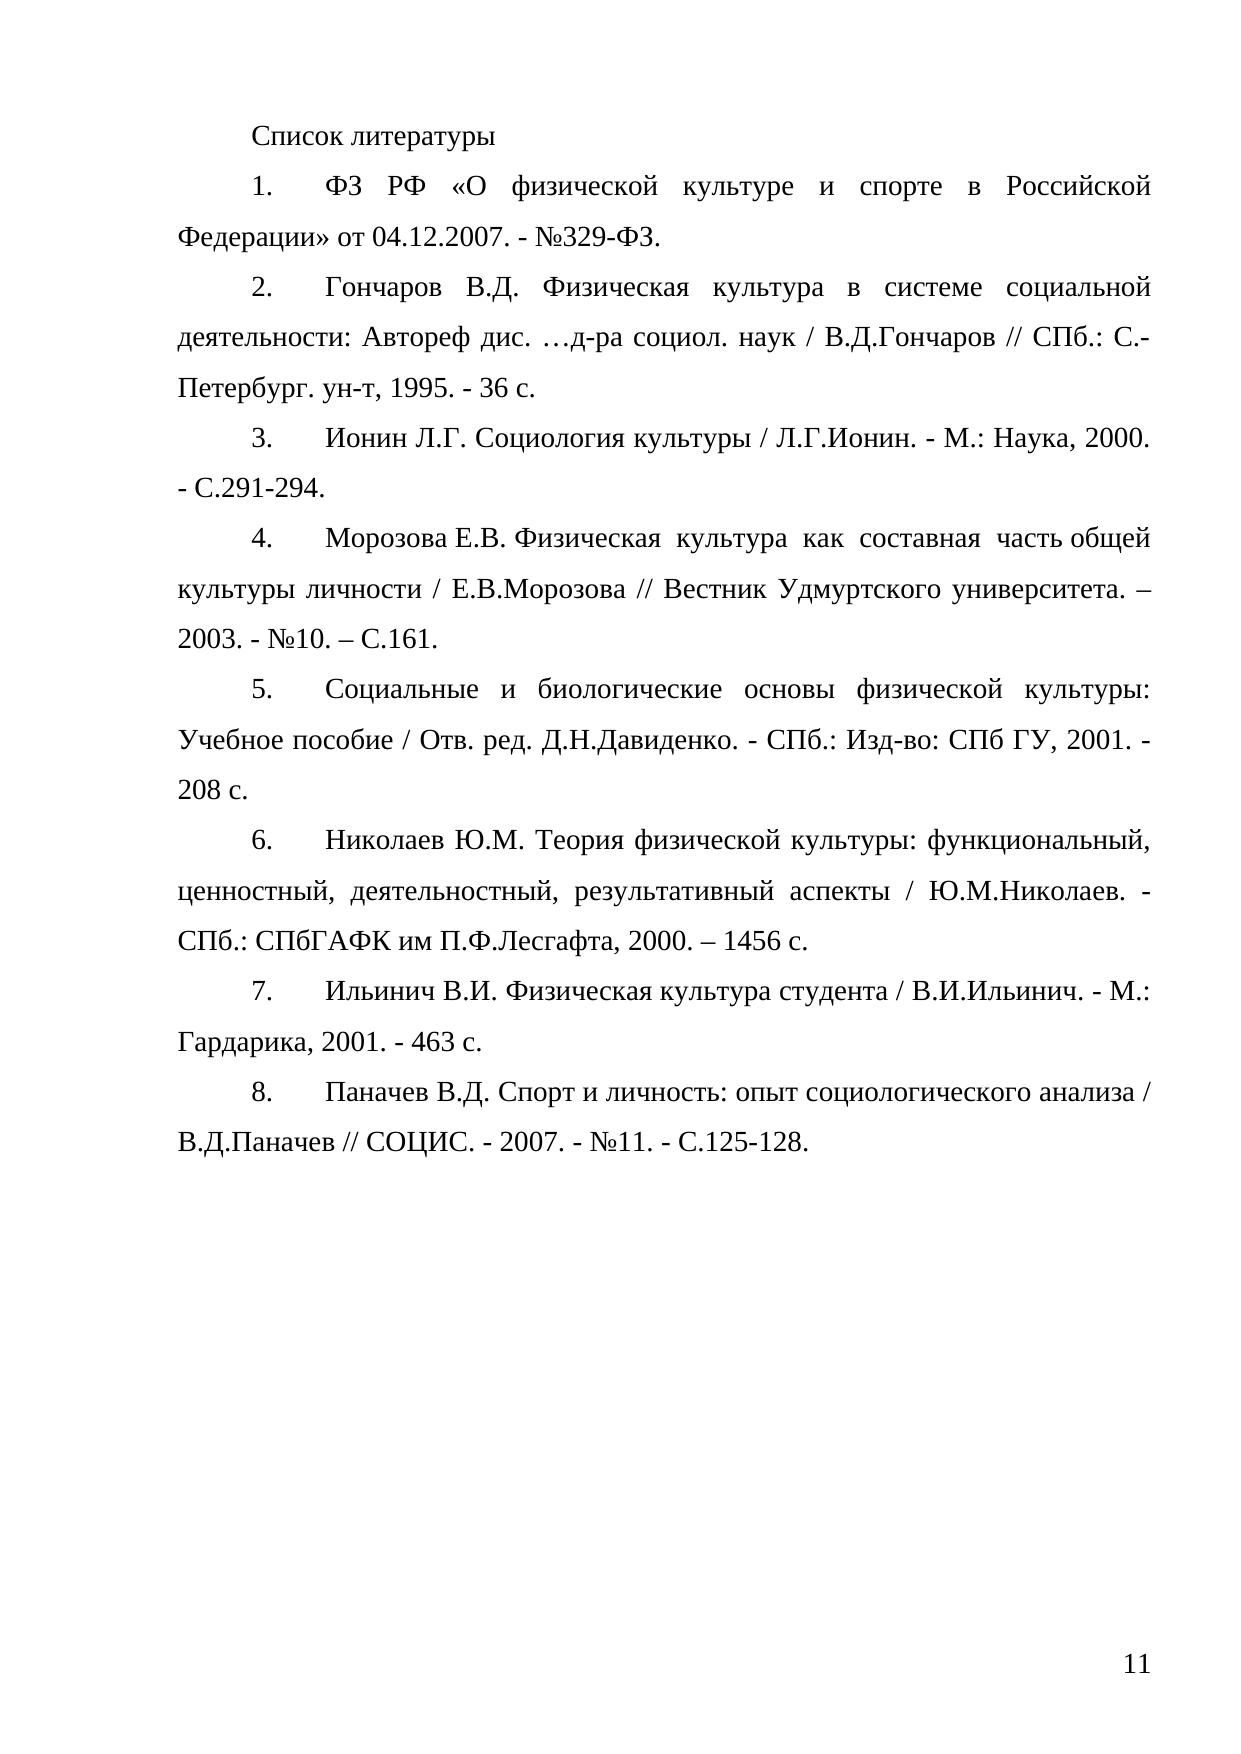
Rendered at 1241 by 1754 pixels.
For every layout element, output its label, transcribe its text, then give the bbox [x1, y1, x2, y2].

list ФЗ РФ «О физической культуре и спорте в Российской Федерации» от 04.12.2007. - №329-ФЗ. [177, 168, 1152, 252]
list Ионин Л.Г. Социология культуры / Л.Г.Ионин. - М.: Наука, 2000. - С.291-294. [177, 420, 1152, 504]
list Николаев Ю.М. Теория физической культуры: функциональный, ценностный, деятельностный, результативный аспекты / Ю.М.Николаев. - СПб.: СПбГАФК им П.Ф.Лесгафта, 2000. – 1456 с. [177, 822, 1152, 957]
list Морозова Е.В. Физическая культура как составная часть общей культуры личности / Е.В.Морозова // Вестник Удмуртского университета. – 2003. - №10. – С.161. [177, 521, 1152, 655]
list Социальные и биологические основы физической культуры: Учебное пособие / Отв. ред. Д.Н.Давиденко. - СПб.: Изд-во: СПб ГУ, 2001. - 208 с. [177, 672, 1152, 806]
list Паначев В.Д. Спорт и личность: опыт социологического анализа / В.Д.Паначев // СОЦИС. - 2007. - №11. - С.125-128. [177, 1074, 1152, 1158]
list Ильинич В.И. Физическая культура студента / В.И.Ильинич. - М.: Гардарика, 2001. - 463 с. [177, 973, 1152, 1057]
list Гончаров В.Д. Физическая культура в системе социальной деятельности: Автореф дис. …д-ра социол. наук / В.Д.Гончаров // СПб.: С.-Петербург. ун-т, 1995. - 36 с. [177, 269, 1152, 403]
text Список литературы [177, 118, 1152, 152]
